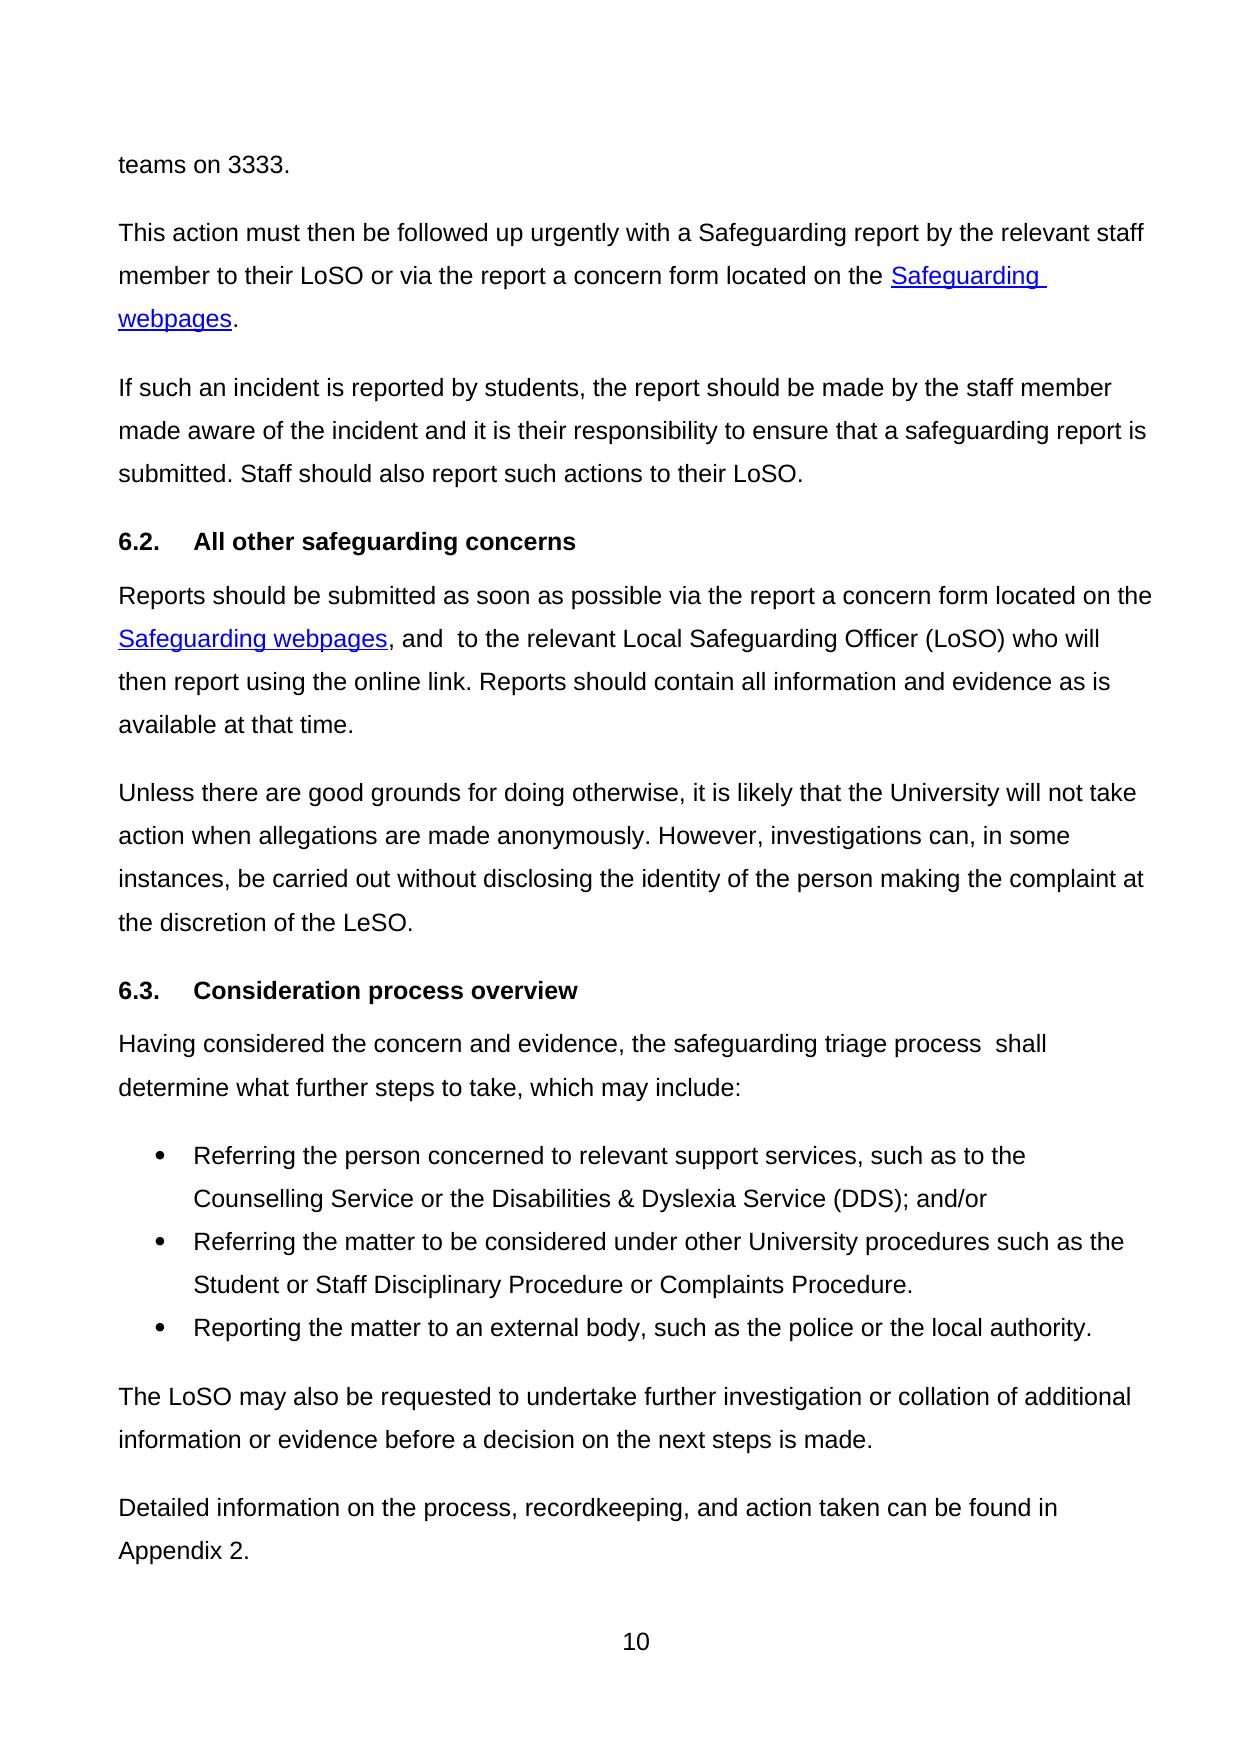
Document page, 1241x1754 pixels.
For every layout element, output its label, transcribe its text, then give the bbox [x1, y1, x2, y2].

text If such an incident is reported by students, the report should be made by the staff member made aware of the incident and it is their responsibility to ensure that a safeguarding report is submitted. Staff should also report such actions to their LoSO. [118, 372, 1154, 487]
text This action must then be followed up urgently with a Safeguarding report by the relevant staff member to their LoSO or via the report a concern form located on the Safeguarding webpages. [118, 218, 1154, 333]
list Referring the person concerned to relevant support services, such as to the Counselling Service or the Disabilities & Dyslexia Service (DDS); and/or [156, 1141, 1154, 1213]
list Reporting the matter to an external body, such as the police or the local authority. [156, 1313, 1154, 1342]
text Having considered the concern and evidence, the safeguarding triage process shall determine what further steps to take, which may include: [118, 1029, 1154, 1101]
text Unless there are good grounds for doing otherwise, it is likely that the University will not take action when allegations are made anonymously. However, investigations can, in some instances, be carried out without disclosing the identity of the person making the complaint at the discretion of the LeSO. [118, 778, 1154, 936]
subtitle Consideration process overview [118, 976, 1154, 1004]
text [118, 150, 1154, 179]
text The LoSO may also be requested to undertake further investigation or collation of additional information or evidence before a decision on the next steps is made. [118, 1382, 1154, 1453]
list Referring the matter to be considered under other University procedures such as the Student or Staff Disciplinary Procedure or Complaints Procedure. [156, 1227, 1154, 1299]
text Detailed information on the process, recordkeeping, and action taken can be found in Appendix 2. [118, 1493, 1154, 1565]
text Reports should be submitted as soon as possible via the report a concern form located on the Safeguarding webpages, and to the relevant Local Safeguarding Officer (LoSO) who will then report using the online link. Reports should contain all information and evidence as is available at that time. [118, 581, 1154, 739]
subtitle All other safeguarding concerns [118, 527, 1154, 556]
